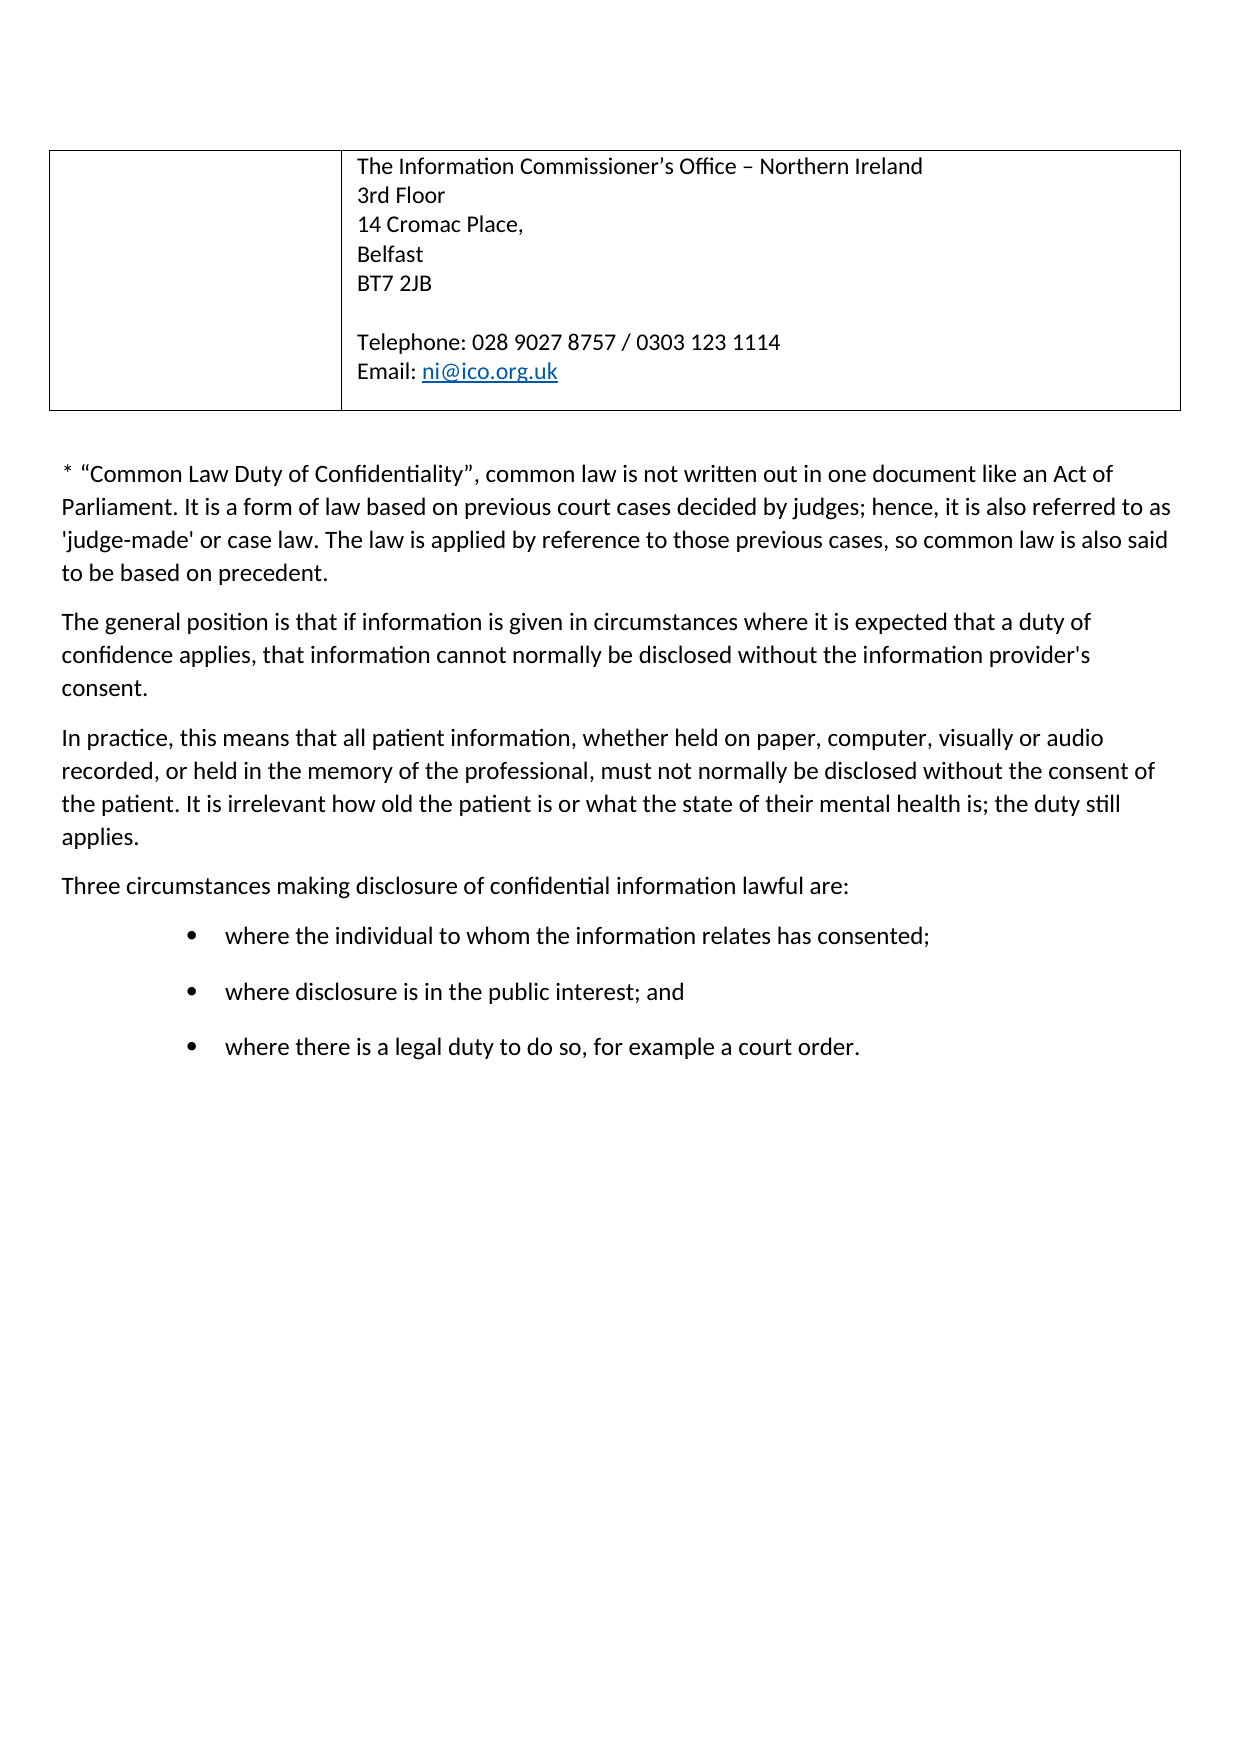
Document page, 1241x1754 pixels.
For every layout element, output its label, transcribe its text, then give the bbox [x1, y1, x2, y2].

text Three circumstances making disclosure of confidential information lawful are: [61, 870, 1184, 901]
list where disclosure is in the public interest; and [187, 976, 1090, 1006]
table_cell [50, 151, 341, 410]
list where the individual to whom the information relates has consented; [187, 920, 1090, 950]
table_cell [342, 151, 1180, 410]
text In practice, this means that all patient information, whether held on paper, computer, visually or audio recorded, or held in the memory of the professional, must not normally be disclosed without the consent of the patient. It is irrelevant how old the patient is or what the state of their mental health is; the duty still applies. [61, 722, 1184, 851]
text * “Common Law Duty of Confidentiality”, common law is not written out in one document like an Act of Parliament. It is a form of law based on previous court cases decided by judges; hence, it is also referred to as 'judge-made' or case law. The law is applied by reference to those previous cases, so common law is also said to be based on precedent. [61, 458, 1184, 587]
list where there is a legal duty to do so, for example a court order. [187, 1031, 1090, 1062]
text The general position is that if information is given in circumstances where it is expected that a duty of confidence applies, that information cannot normally be disclosed without the information provider's consent. [61, 606, 1184, 703]
